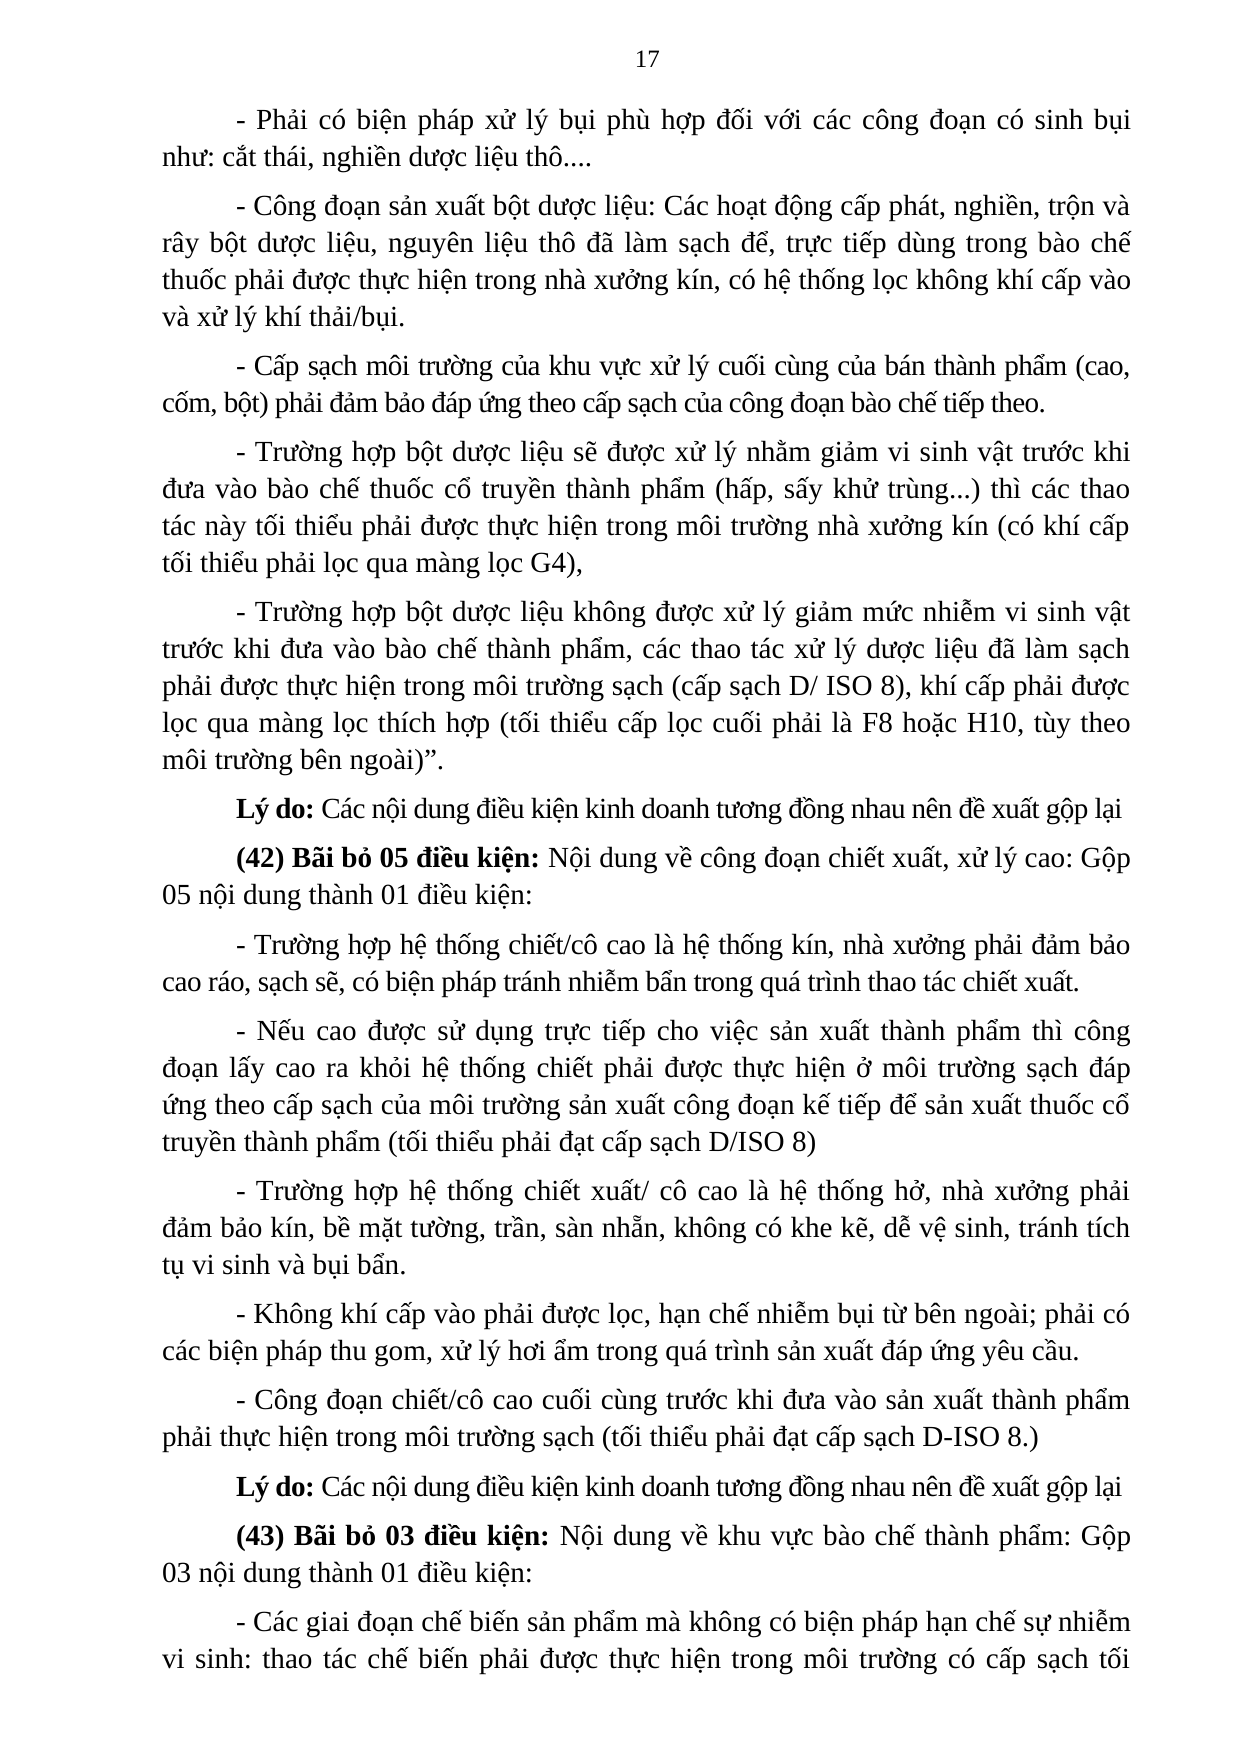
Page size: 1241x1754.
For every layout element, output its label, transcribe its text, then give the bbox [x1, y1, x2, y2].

text - Trường hợp bột dược liệu không được xử lý giảm mức nhiễm vi sinh vật trước khi đưa vào bào chế thành phẩm, các thao tác xử lý dược liệu đã làm sạch phải được thực hiện trong môi trường sạch (cấp sạch D/ ISO 8), khí cấp phải được lọc qua màng lọc thích hợp (tối thiểu cấp lọc cuối phải là F8 hoặc H10, tùy theo môi trường bên ngoài)”. [162, 594, 1132, 775]
text Lý do: Các nội dung điều kiện kinh doanh tương đồng nhau nên đề xuất gộp lại [162, 1469, 1132, 1502]
text - Nếu cao được sử dụng trực tiếp cho việc sản xuất thành phẩm thì công đoạn lấy cao ra khỏi hệ thống chiết phải được thực hiện ở môi trường sạch đáp ứng theo cấp sạch của môi trường sản xuất công đoạn kế tiếp để sản xuất thuốc cổ truyền thành phẩm (tối thiểu phải đạt cấp sạch D/ISO 8) [162, 1013, 1132, 1157]
text - Trường hợp bột dược liệu sẽ được xử lý nhằm giảm vi sinh vật trước khi đưa vào bào chế thuốc cổ truyền thành phẩm (hấp, sấy khử trùng...) thì các thao tác này tối thiểu phải được thực hiện trong môi trường nhà xưởng kín (có khí cấp tối thiểu phải lọc qua màng lọc G4), [162, 434, 1132, 578]
text - Không khí cấp vào phải được lọc, hạn chế nhiễm bụi từ bên ngoài; phải có các biện pháp thu gom, xử lý hơi ẩm trong quá trình sản xuất đáp ứng yêu cầu. [162, 1296, 1132, 1367]
text - Phải có biện pháp xử lý bụi phù hợp đối với các công đoạn có sinh bụi như: cắt thái, nghiền dược liệu thô.... [162, 102, 1132, 172]
text Lý do: Các nội dung điều kiện kinh doanh tương đồng nhau nên đề xuất gộp lại [162, 791, 1132, 825]
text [162, 1604, 1132, 1675]
text (42) Bãi bỏ 05 điều kiện: Nội dung về công đoạn chiết xuất, xử lý cao: Gộp 05 nội dung thành 01 điều kiện: [162, 841, 1132, 911]
text - Trường hợp hệ thống chiết/cô cao là hệ thống kín, nhà xưởng phải đảm bảo cao ráo, sạch sẽ, có biện pháp tránh nhiễm bẩn trong quá trình thao tác chiết xuất. [162, 927, 1132, 997]
text (43) Bãi bỏ 03 điều kiện: Nội dung về khu vực bào chế thành phẩm: Gộp 03 nội dung thành 01 điều kiện: [162, 1518, 1132, 1588]
text - Cấp sạch môi trường của khu vực xử lý cuối cùng của bán thành phẩm (cao, cốm, bột) phải đảm bảo đáp ứng theo cấp sạch của công đoạn bào chế tiếp theo. [162, 348, 1132, 418]
text - Trường hợp hệ thống chiết xuất/ cô cao là hệ thống hở, nhà xưởng phải đảm bảo kín, bề mặt tường, trần, sàn nhẵn, không có khe kẽ, dễ vệ sinh, tránh tích tụ vi sinh và bụi bẩn. [162, 1173, 1132, 1280]
text - Công đoạn chiết/cô cao cuối cùng trước khi đưa vào sản xuất thành phẩm phải thực hiện trong môi trường sạch (tối thiểu phải đạt cấp sạch D-ISO 8.) [162, 1382, 1132, 1453]
text - Công đoạn sản xuất bột dược liệu: Các hoạt động cấp phát, nghiền, trộn và rây bột dược liệu, nguyên liệu thô đã làm sạch để, trực tiếp dùng trong bào chế thuốc phải được thực hiện trong nhà xưởng kín, có hệ thống lọc không khí cấp vào và xử lý khí thải/bụi. [162, 188, 1132, 332]
